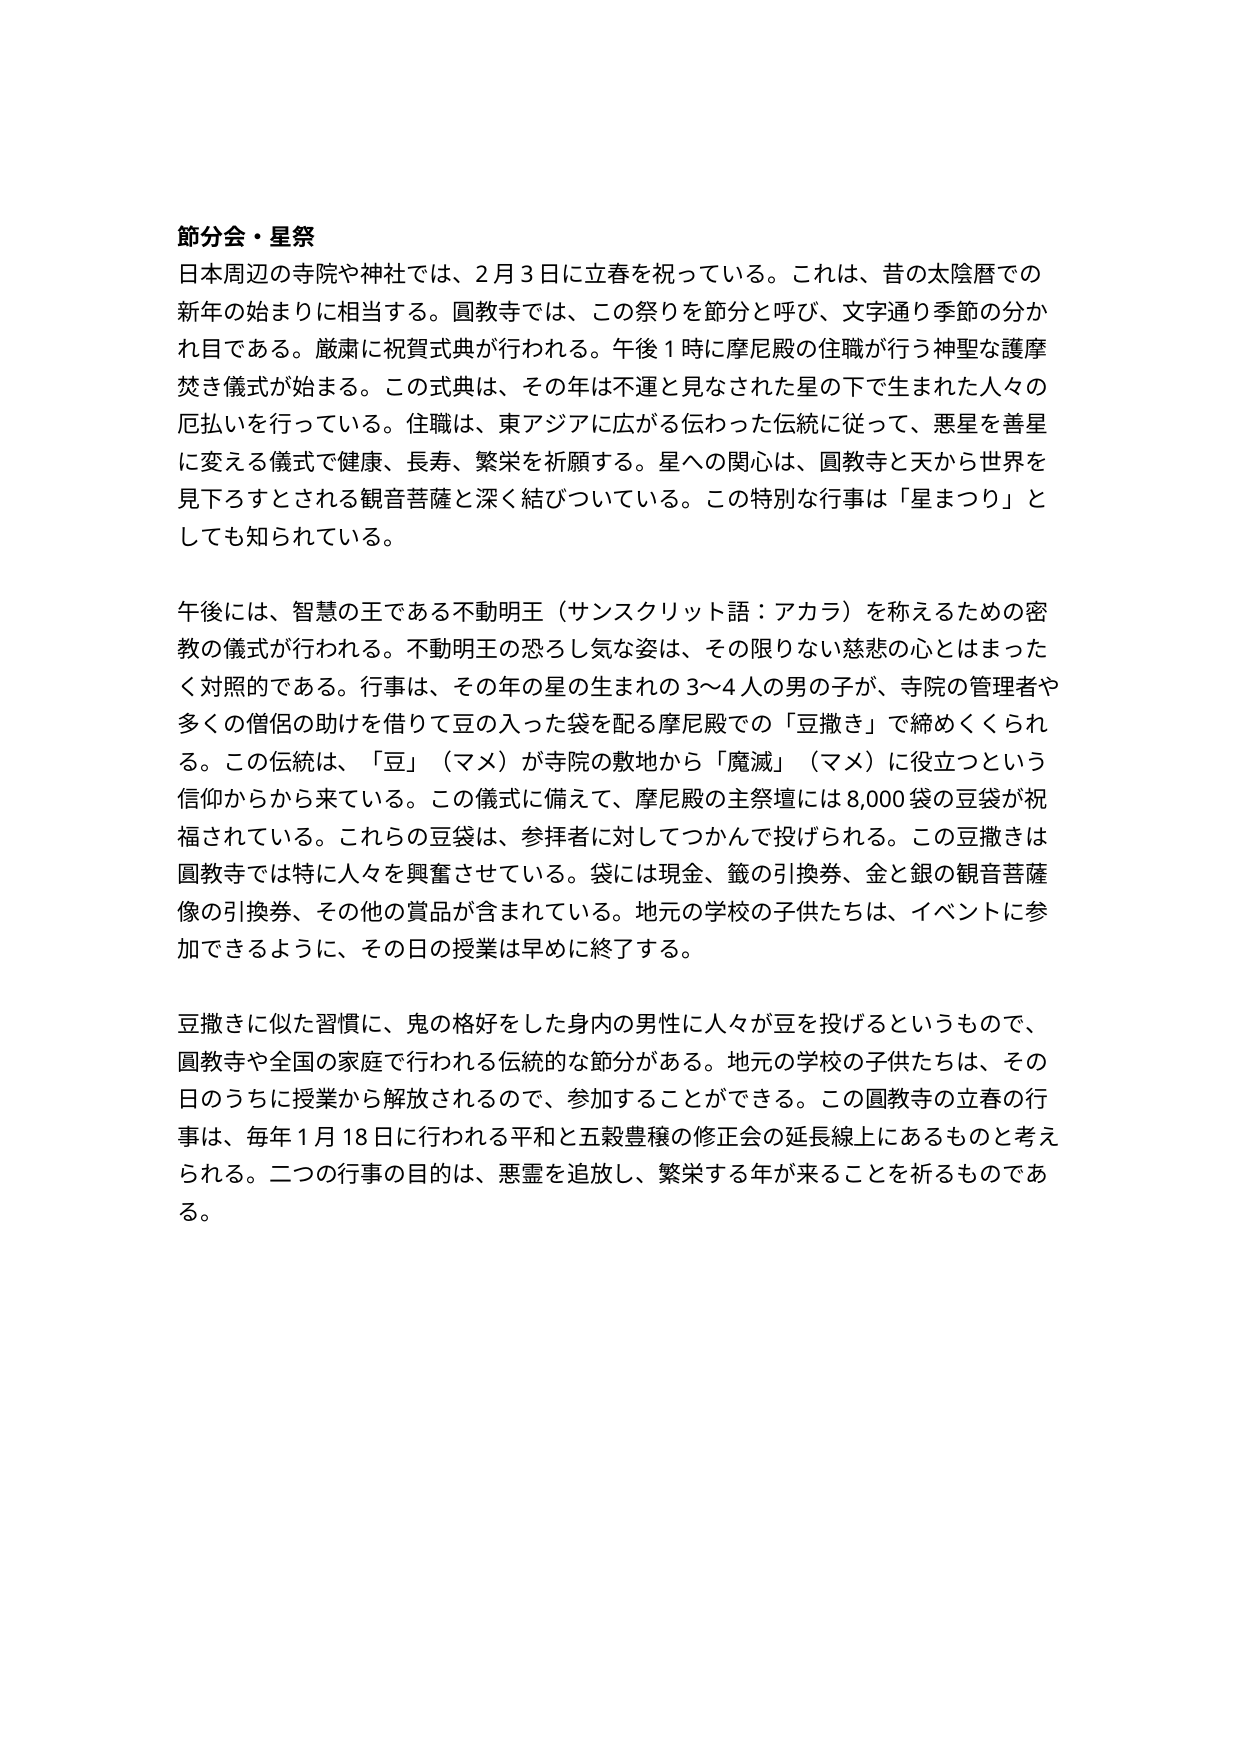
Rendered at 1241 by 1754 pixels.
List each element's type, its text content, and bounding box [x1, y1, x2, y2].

text 日本周辺の寺院や神社では、2月3日に立春を祝っている。これは、昔の太陰暦での新年の始まりに相当する。圓教寺では、この祭りを節分と呼び、文字通り季節の分かれ目である。厳粛に祝賀式典が行われる。午後1時に摩尼殿の住職が行う神聖な護摩焚き儀式が始まる。この式典は、その年は不運と見なされた星の下で生まれた人々の厄払いを行っている。住職は、東アジアに広がる伝わった伝統に従って、悪星を善星に変える儀式で健康、長寿、繁栄を祈願する。星への関心は、圓教寺と天から世界を見下ろすとされる観音菩薩と深く結びついている。この特別な行事は「星まつり」としても知られている。 [177, 254, 1063, 554]
text 節分会・星祭 [177, 217, 1063, 254]
text 午後には、智慧の王である不動明王（サンスクリット語：アカラ）を称えるための密教の儀式が行われる。不動明王の恐ろし気な姿は、その限りない慈悲の心とはまったく対照的である。行事は、その年の星の生まれの3〜4人の男の子が、寺院の管理者や多くの僧侶の助けを借りて豆の入った袋を配る摩尼殿での「豆撒き」で締めくくられる。この伝統は、「豆」（マメ）が寺院の敷地から「魔滅」（マメ）に役立つという信仰からから来ている。この儀式に備えて、摩尼殿の主祭壇には8,000袋の豆袋が祝福されている。これらの豆袋は、参拝者に対してつかんで投げられる。この豆撒きは圓教寺では特に人々を興奮させている。袋には現金、籤の引換券、金と銀の観音菩薩像の引換券、その他の賞品が含まれている。地元の学校の子供たちは、イベントに参加できるように、その日の授業は早めに終了する。 [177, 592, 1063, 967]
text 豆撒きに似た習慣に、鬼の格好をした身内の男性に人々が豆を投げるというもので、圓教寺や全国の家庭で行われる伝統的な節分がある。地元の学校の子供たちは、その日のうちに授業から解放されるので、参加することができる。この圓教寺の立春の行事は、毎年1月18日に行われる平和と五穀豊穣の修正会の延長線上にあるものと考えられる。二つの行事の目的は、悪霊を追放し、繁栄する年が来ることを祈るものである。 [177, 1004, 1063, 1229]
